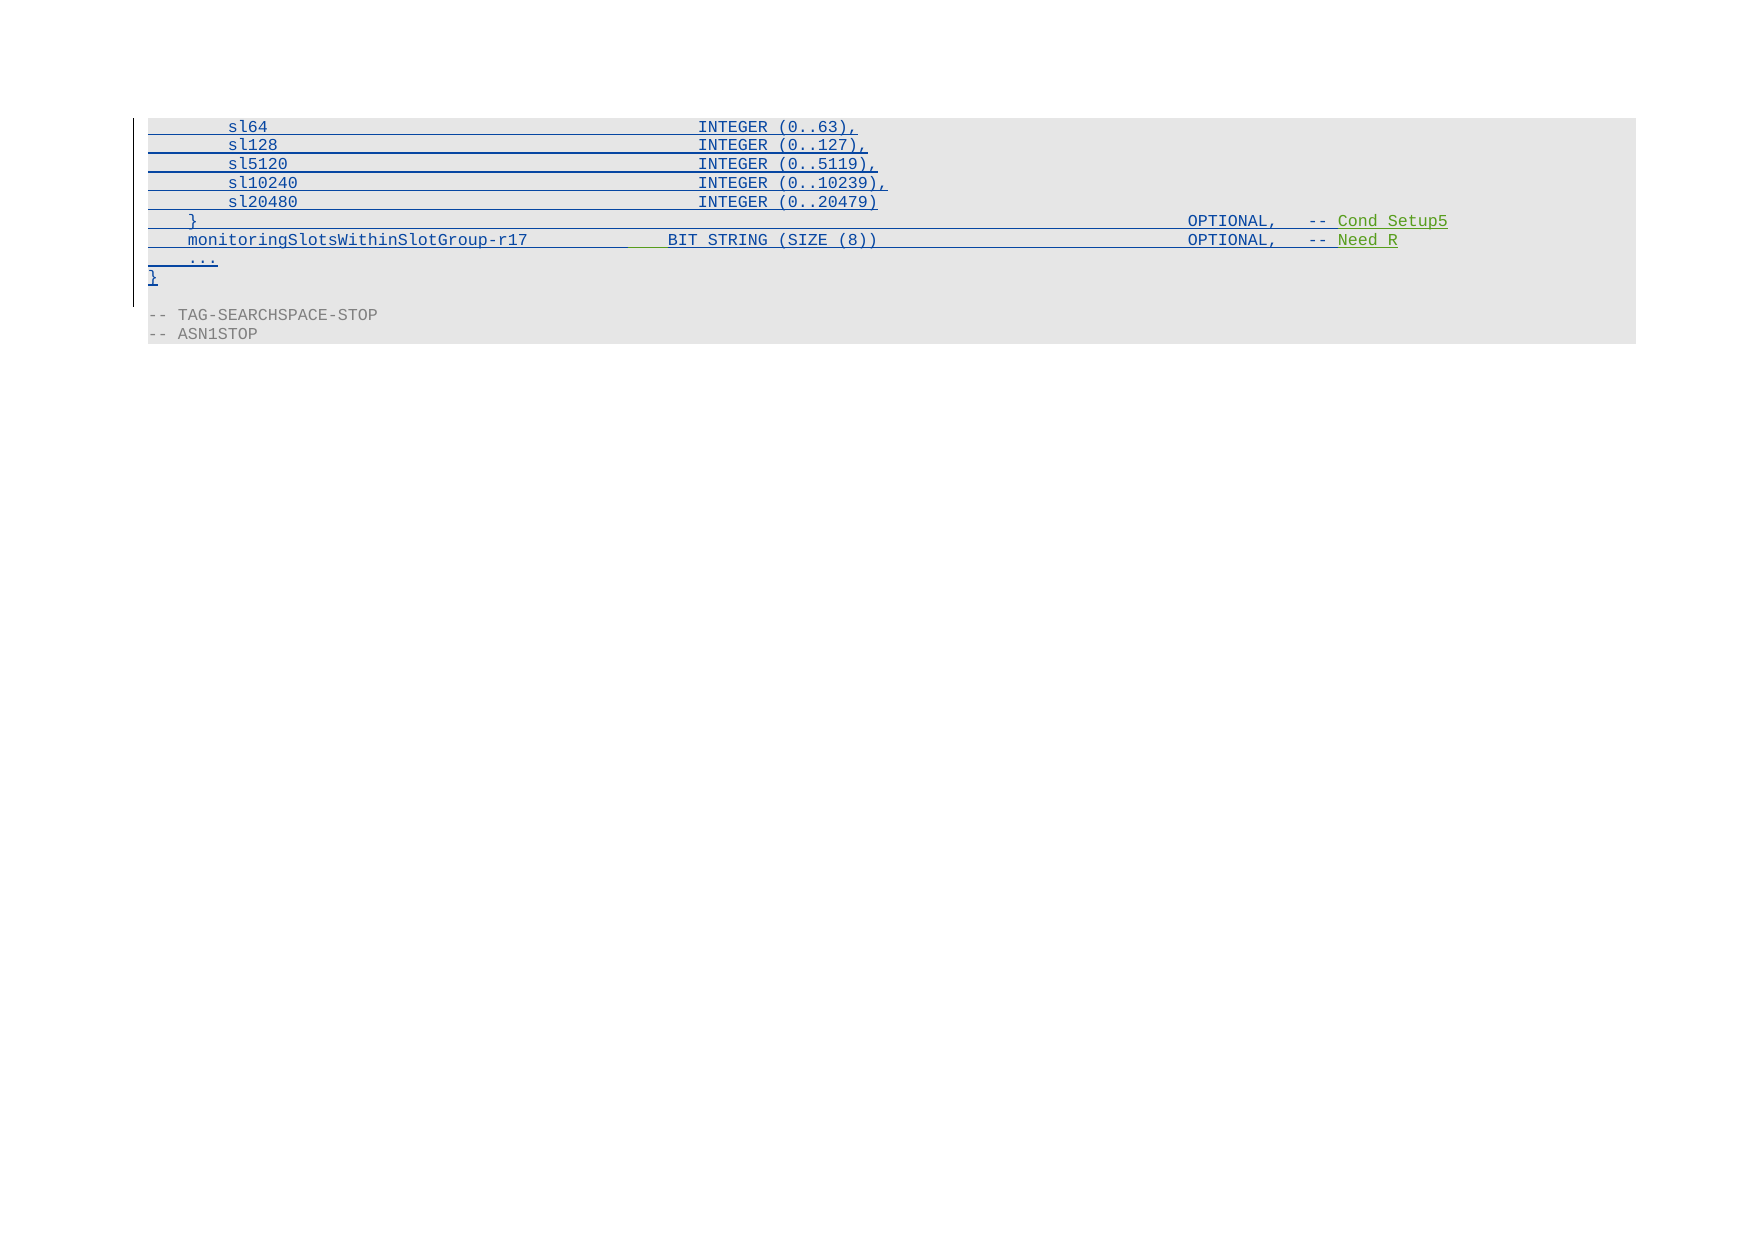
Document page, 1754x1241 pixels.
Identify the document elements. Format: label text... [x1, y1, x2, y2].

text -- TAG-SEARCHSPACE-STOP [148, 307, 1636, 326]
text -- ASN1STOP [148, 326, 1636, 344]
